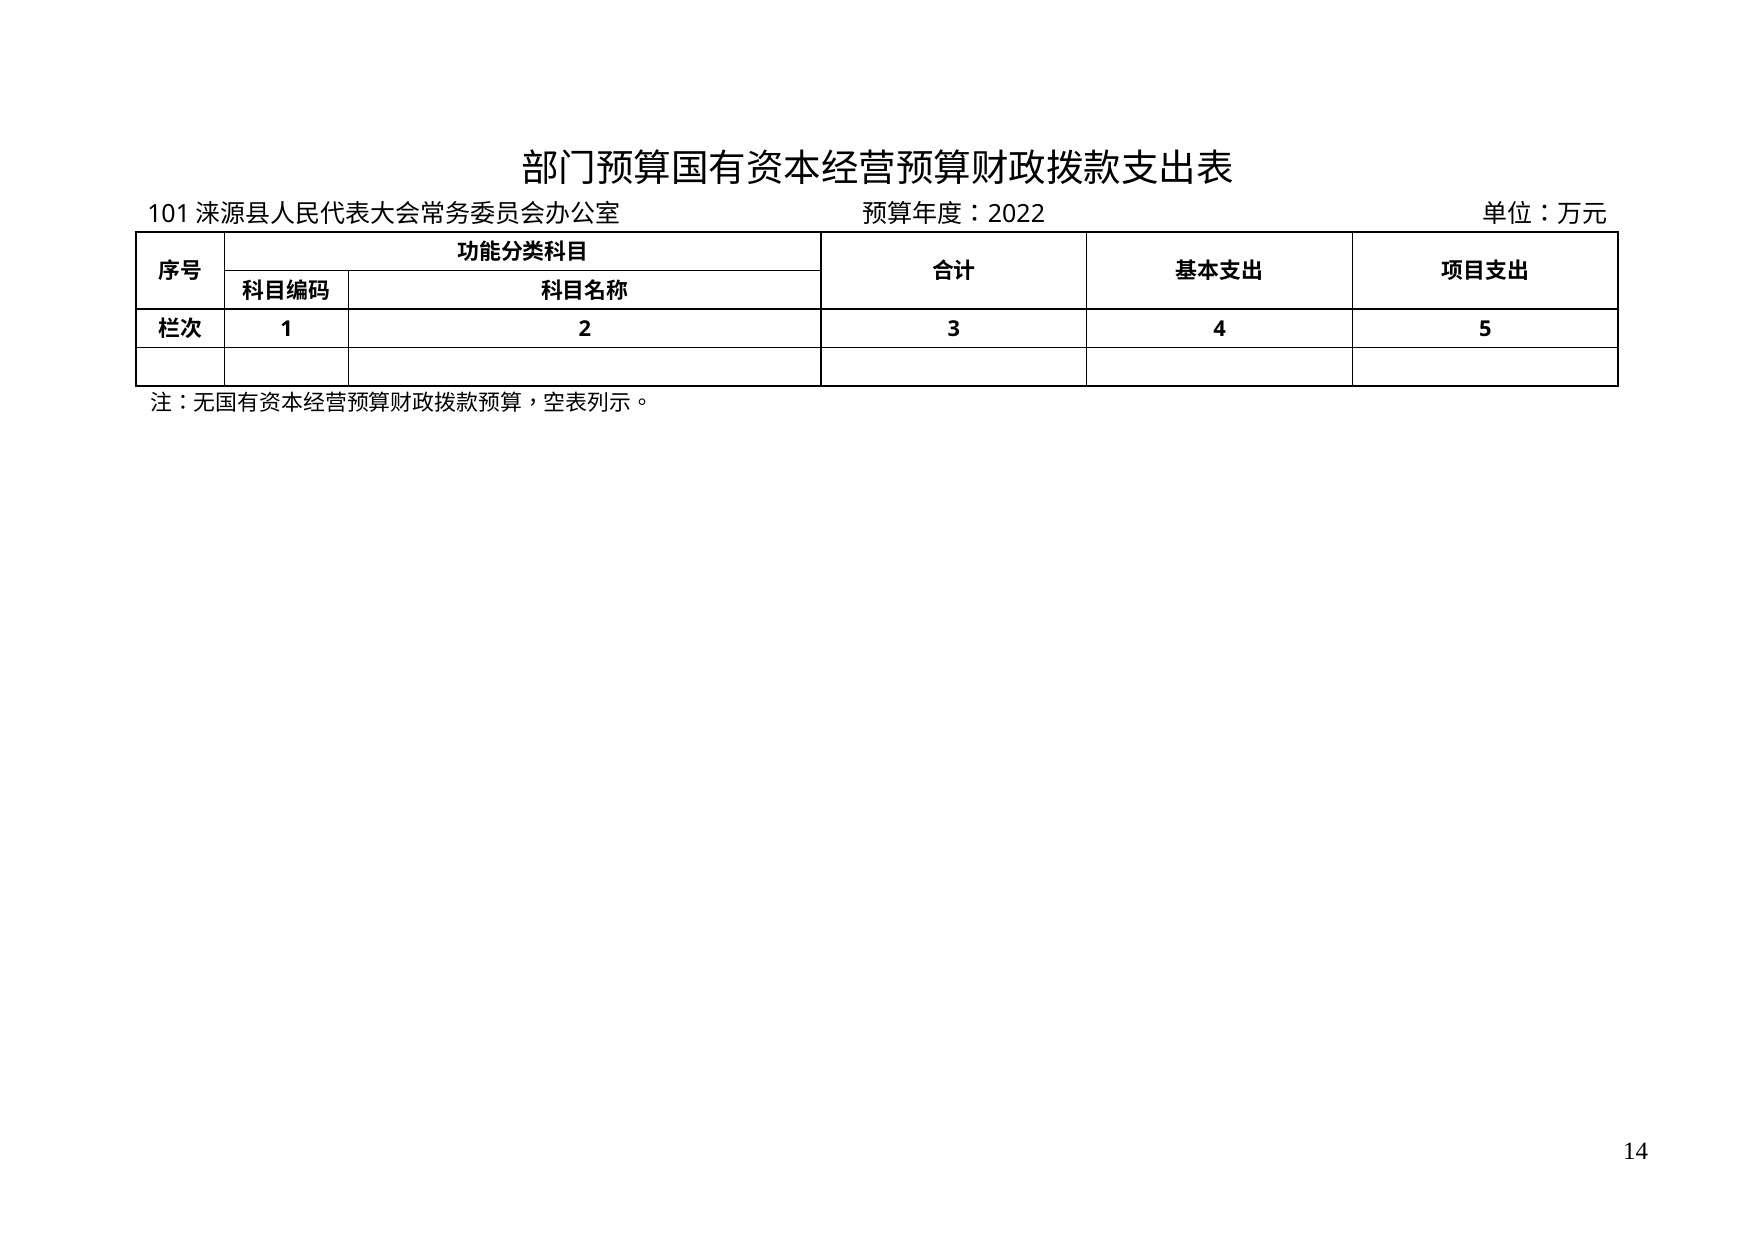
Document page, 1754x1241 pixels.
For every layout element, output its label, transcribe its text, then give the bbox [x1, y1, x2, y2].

table_cell 序号 [137, 233, 224, 308]
table_cell [137, 348, 224, 385]
table_cell [1353, 348, 1617, 385]
table_cell [225, 348, 348, 385]
table_cell 项目支出 [1353, 233, 1617, 308]
table_cell 合计 [822, 233, 1086, 308]
table_header 101涞源县人民代表大会常务委员会办公室 [137, 195, 820, 231]
text 注：无国有资本经营预算财政拨款预算，空表列示。 [106, 387, 1648, 416]
table_cell 1 [225, 310, 348, 347]
table_cell 4 [1087, 310, 1352, 347]
text 部门预算国有资本经营预算财政拨款支出表 [106, 142, 1648, 193]
table_cell 栏次 [137, 310, 224, 347]
table_header 单位：万元 [1087, 195, 1617, 231]
table_cell 功能分类科目 [225, 233, 820, 270]
table_cell 5 [1353, 310, 1617, 347]
table_cell [349, 348, 820, 385]
table_cell [822, 348, 1086, 385]
table_cell 科目名称 [349, 271, 820, 308]
table_cell 3 [822, 310, 1086, 347]
table_cell 基本支出 [1087, 233, 1352, 308]
table_cell 2 [349, 310, 820, 347]
table_header 预算年度：2022 [822, 195, 1086, 231]
table_cell [1087, 348, 1352, 385]
table_cell 科目编码 [225, 271, 348, 308]
